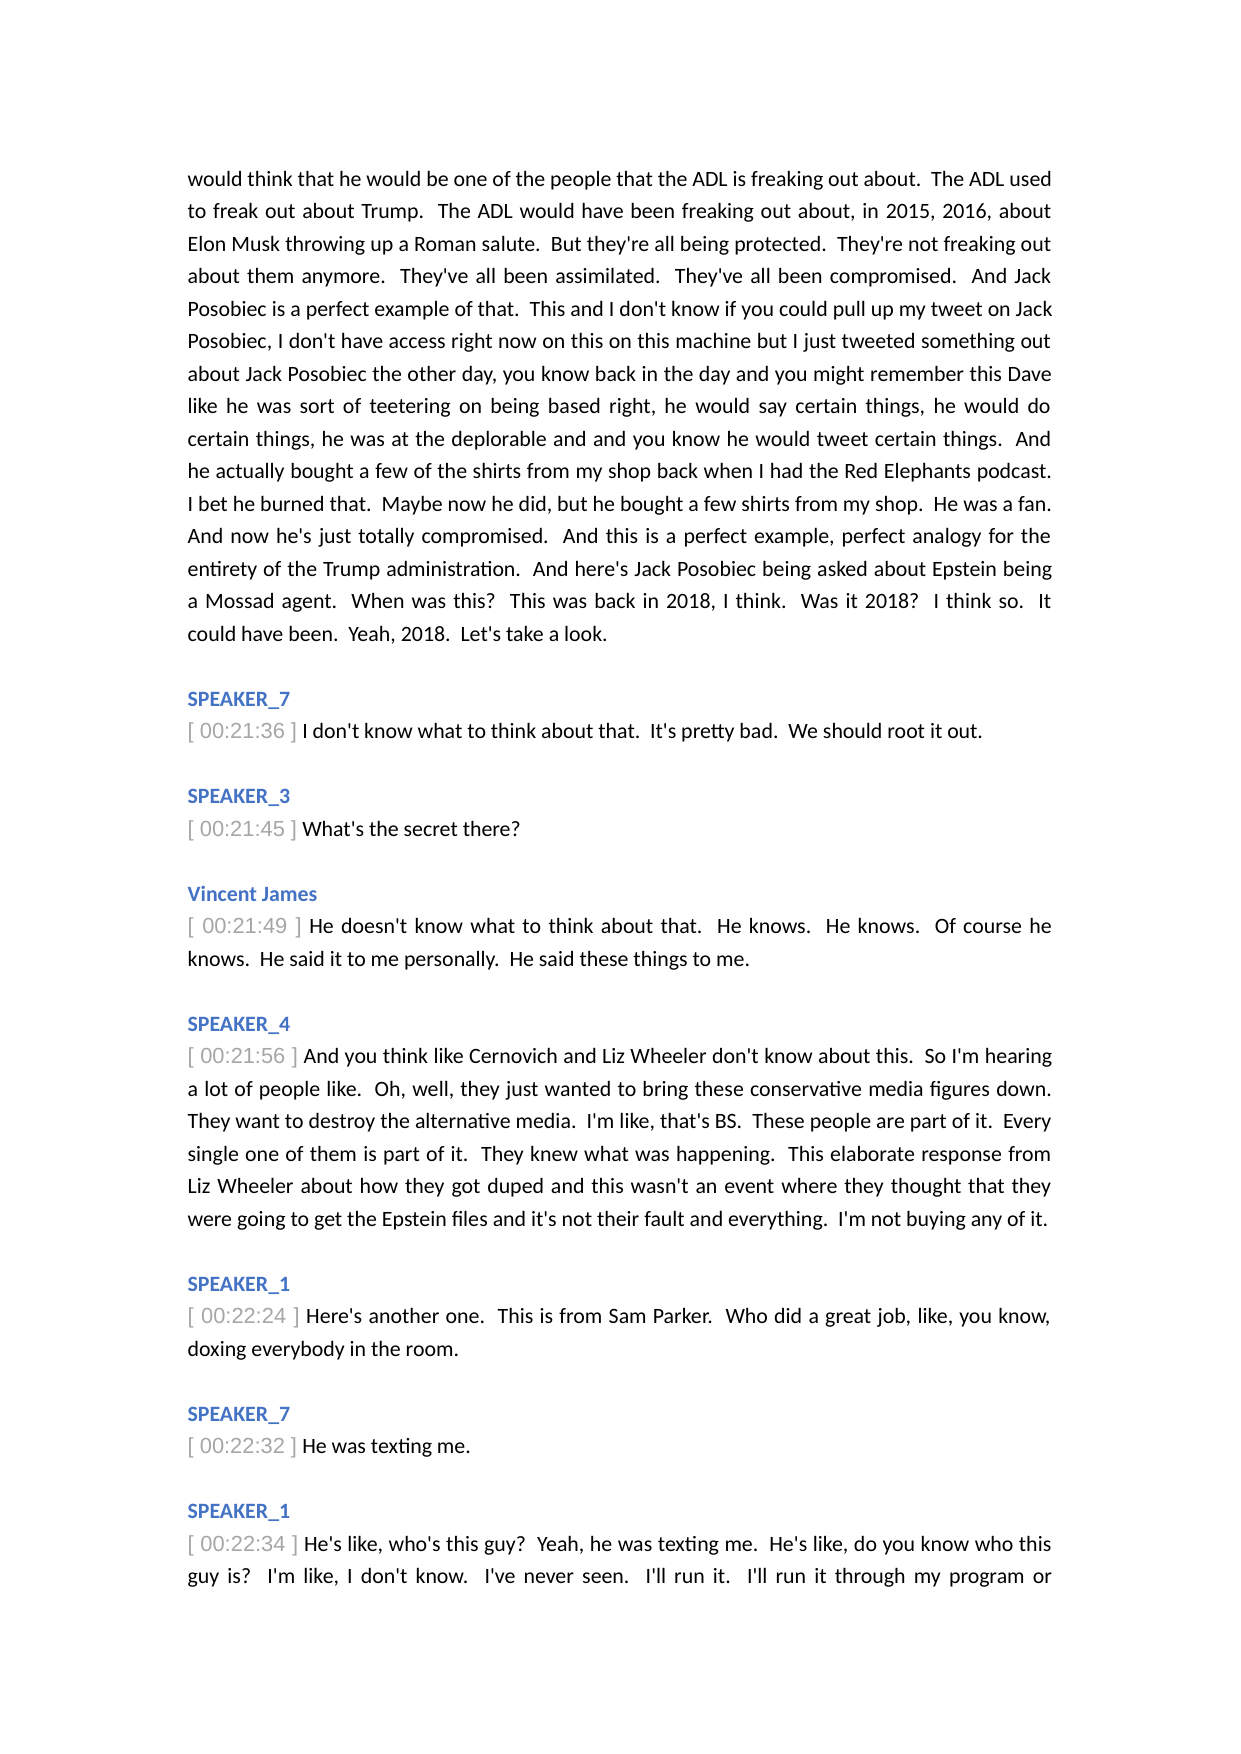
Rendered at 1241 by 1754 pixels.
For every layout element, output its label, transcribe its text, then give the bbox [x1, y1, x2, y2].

text SPEAKER_4 [187, 1007, 1053, 1039]
text Vincent James [187, 877, 1053, 909]
text [ 00:21:45 ] What's the secret there? [187, 812, 1053, 844]
text SPEAKER_7 [187, 682, 1053, 714]
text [187, 1527, 1053, 1592]
text [ 00:22:24 ] Here's another one. This is from Sam Parker. Who did a great job, like, you know, doxing everybody in the room. [187, 1299, 1053, 1364]
text [ 00:21:36 ] I don't know what to think about that. It's pretty bad. We should root it out. [187, 714, 1053, 747]
text [ 00:22:32 ] He was texting me. [187, 1429, 1053, 1462]
text [ 00:21:49 ] He doesn't know what to think about that. He knows. He knows. Of course he knows. He said it to me personally. He said these things to me. [187, 909, 1053, 974]
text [187, 162, 1053, 649]
text SPEAKER_1 [187, 1267, 1053, 1299]
text SPEAKER_1 [187, 1494, 1053, 1527]
text SPEAKER_7 [187, 1397, 1053, 1429]
text SPEAKER_3 [187, 779, 1053, 812]
text [ 00:21:56 ] And you think like Cernovich and Liz Wheeler don't know about this. So I'm hearing a lot of people like. Oh, well, they just wanted to bring these conservative media figures down. They want to destroy the alternative media. I'm like, that's BS. These people are part of it. Every single one of them is part of it. They knew what was happening. This elaborate response from Liz Wheeler about how they got duped and this wasn't an event where they thought that they were going to get the Epstein files and it's not their fault and everything. I'm not buying any of it. [187, 1039, 1053, 1234]
